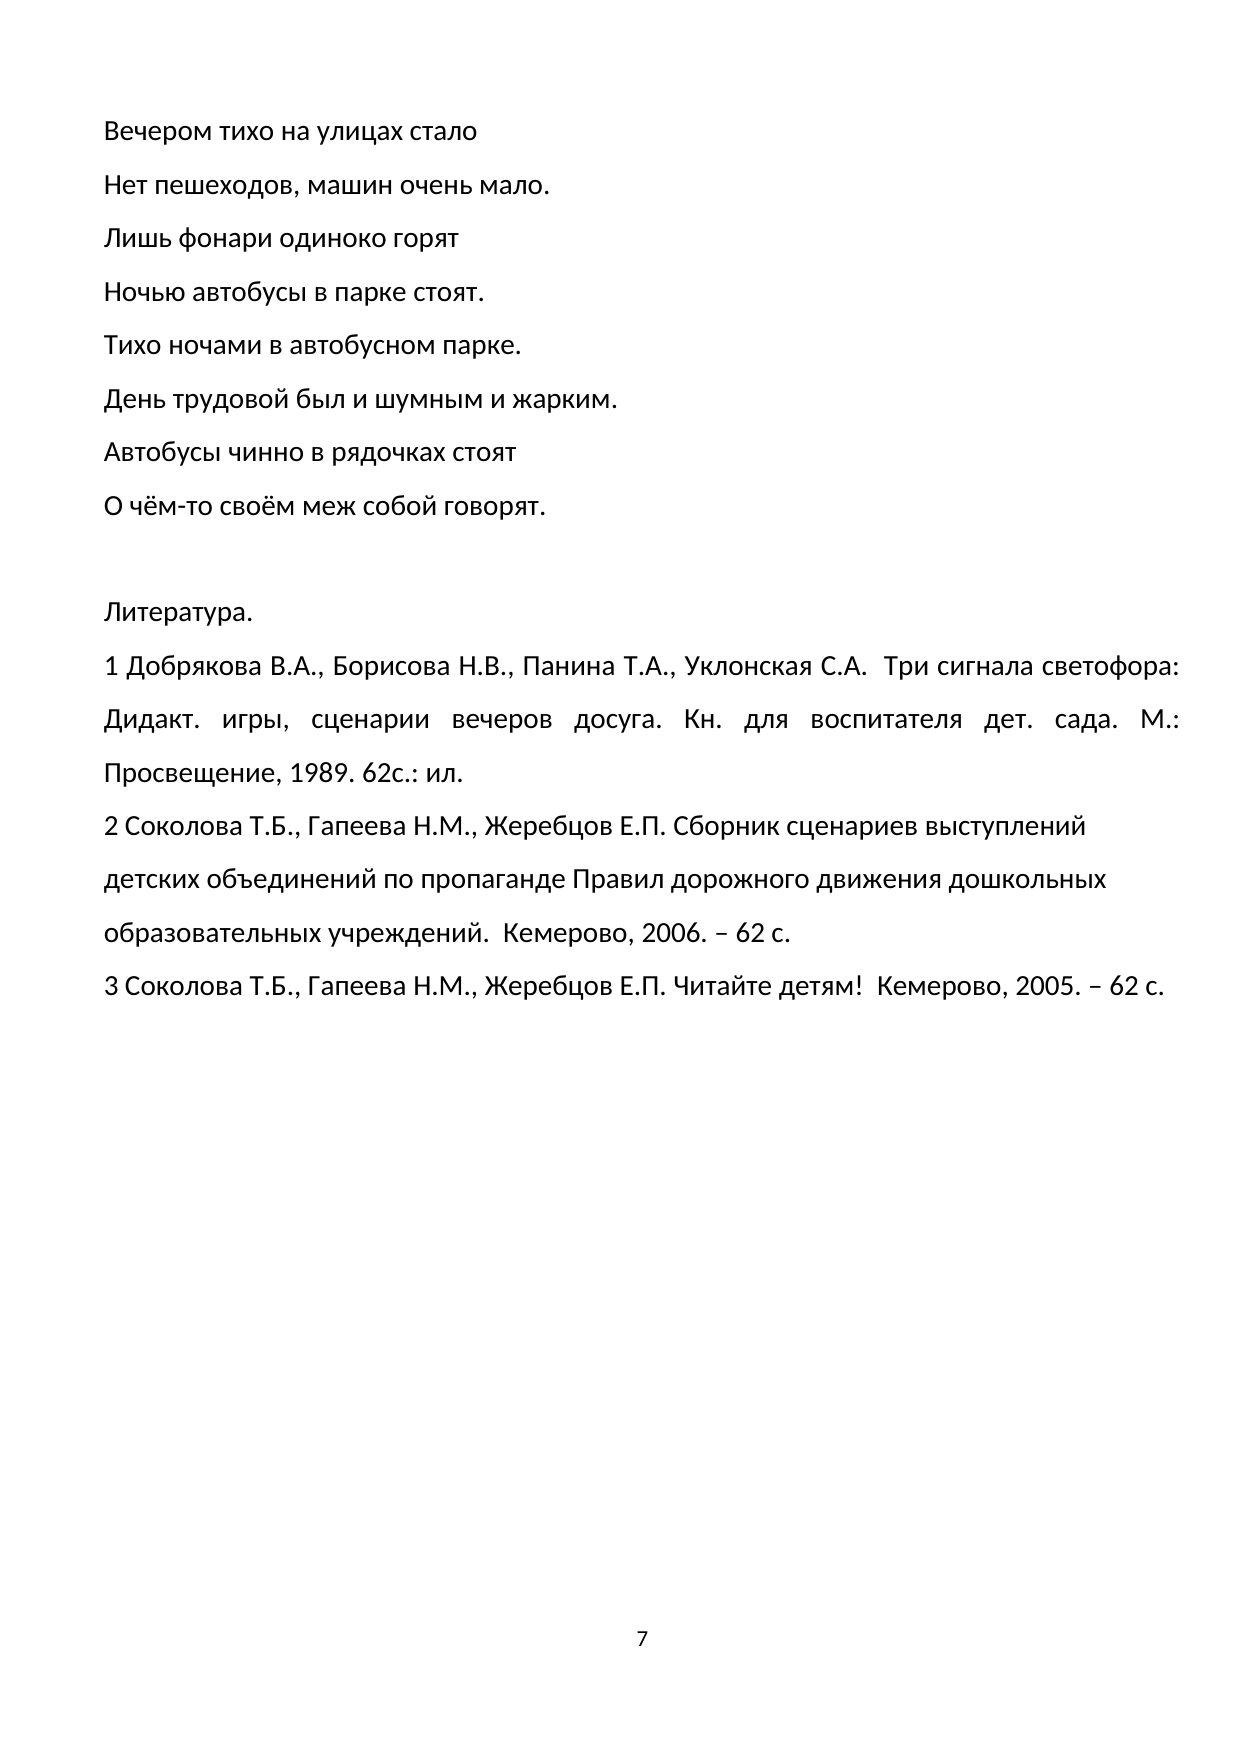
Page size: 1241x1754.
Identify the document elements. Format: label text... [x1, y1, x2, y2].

text Вечером тихо на улицах стало [103, 112, 1181, 148]
text Нет пешеходов, машин очень мало. [103, 166, 1181, 202]
text О чём-то своём меж собой говорят. [103, 487, 1181, 522]
text Тихо ночами в автобусном парке. [103, 326, 1181, 362]
text 1 Добрякова В.А., Борисова Н.В., Панина Т.А., Уклонская С.А. Три сигнала светофора: Дидакт. игры, сценарии вечеров досуга. Кн. для воспитателя дет. сада. М.: Просвещение, 1989. 62с.: ил. [103, 647, 1181, 789]
text Автобусы чинно в рядочках стоят [103, 433, 1181, 469]
text День трудовой был и шумным и жарким. [103, 380, 1181, 415]
text Ночью автобусы в парке стоят. [103, 273, 1181, 308]
text 3 Соколова Т.Б., Гапеева Н.М., Жеребцов Е.П. Читайте детям! Кемерово, 2005. – 62 с. [103, 967, 1181, 1003]
text Лишь фонари одиноко горят [103, 219, 1181, 255]
text 2 Соколова Т.Б., Гапеева Н.М., Жеребцов Е.П. Сборник сценариев выступлений детских объединений по пропаганде Правил дорожного движения дошкольных образовательных учреждений. Кемерово, 2006. – 62 с. [103, 807, 1181, 950]
text Литература. [103, 593, 1181, 629]
